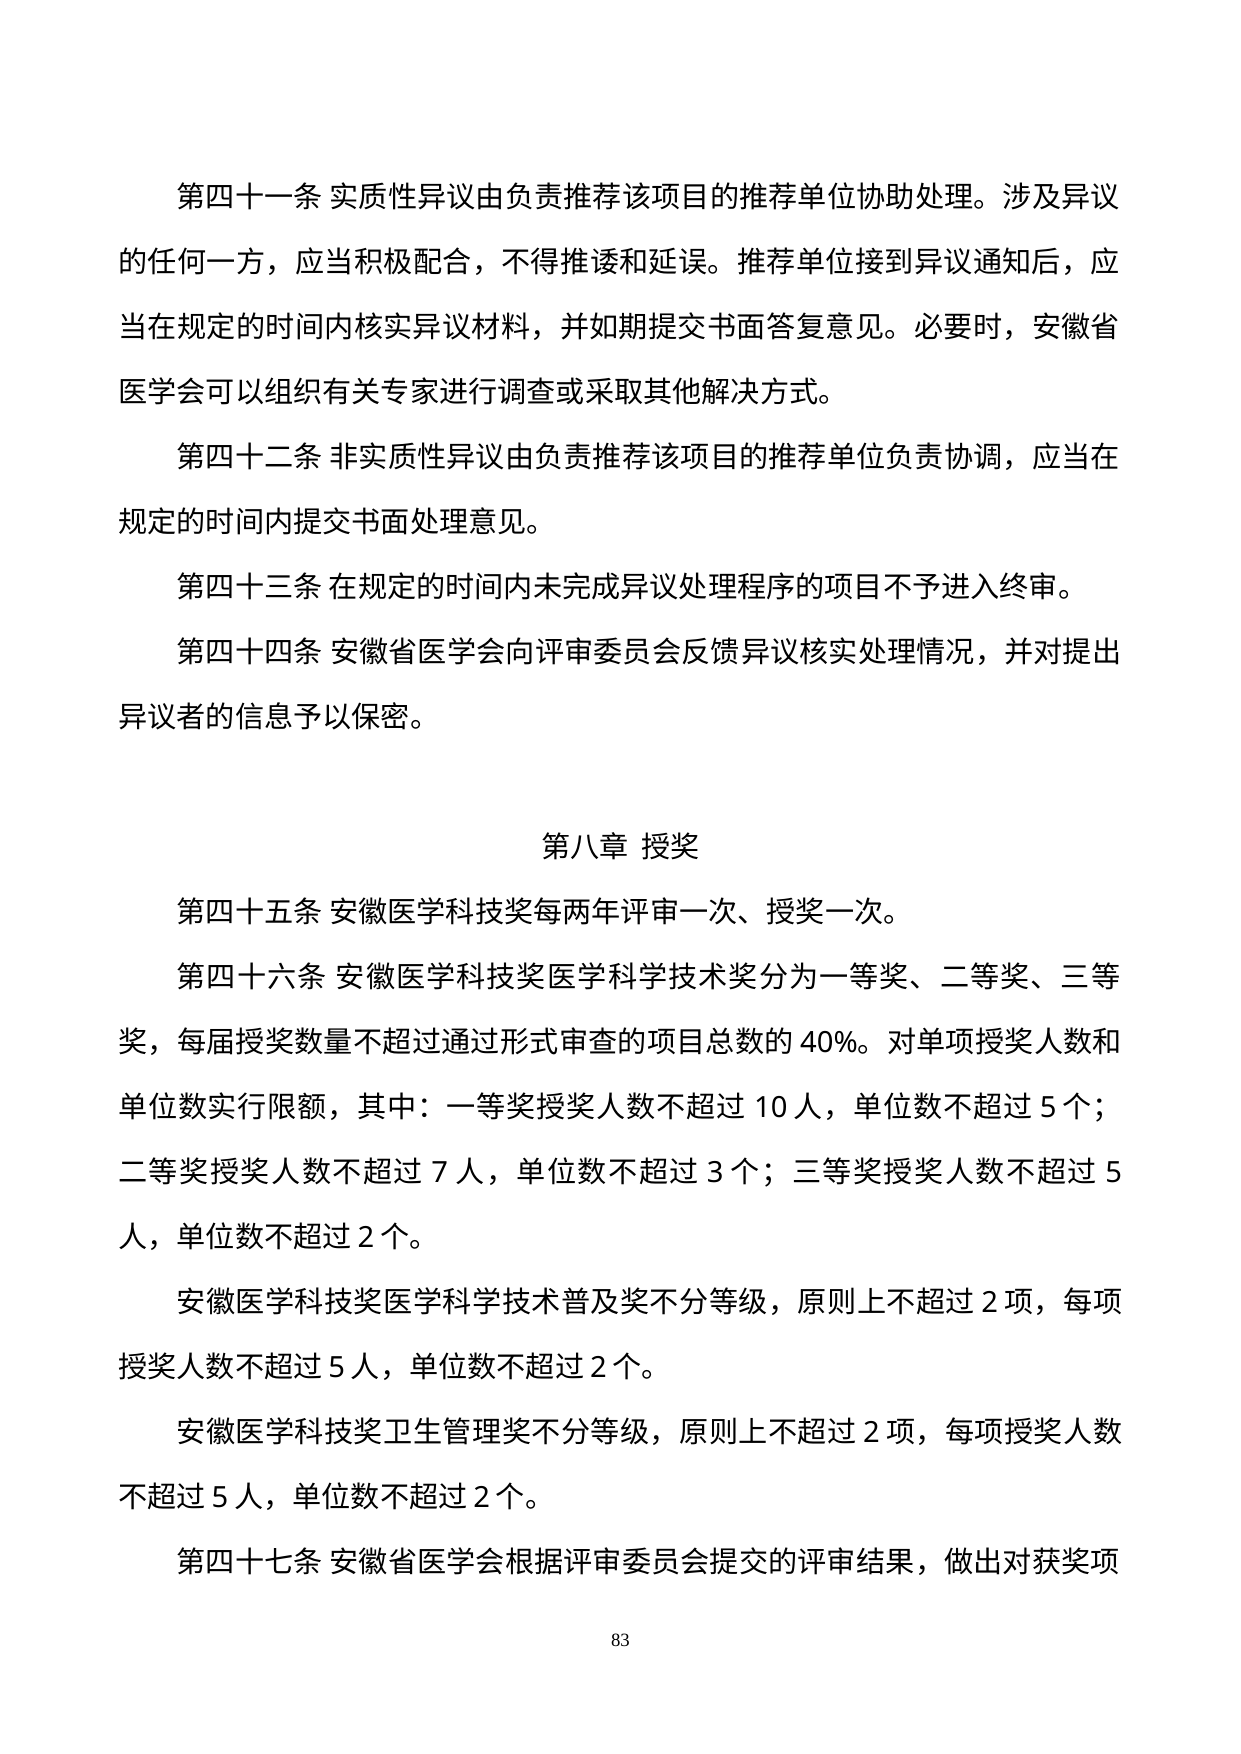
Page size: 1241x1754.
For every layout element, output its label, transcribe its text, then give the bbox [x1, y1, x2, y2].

text 第四十四条 安徽省医学会向评审委员会反馈异议核实处理情况，并对提出异议者的信息予以保密。 [118, 617, 1122, 747]
text 第四十六条 安徽医学科技奖医学科学技术奖分为一等奖、二等奖、三等奖，每届授奖数量不超过通过形式审查的项目总数的40%。对单项授奖人数和单位数实行限额，其中：一等奖授奖人数不超过10人，单位数不超过5个；二等奖授奖人数不超过7人，单位数不超过3个；三等奖授奖人数不超过5人，单位数不超过2个。 [118, 942, 1122, 1267]
text 第四十三条 在规定的时间内未完成异议处理程序的项目不予进入终审。 [118, 552, 1122, 617]
text 第四十二条 非实质性异议由负责推荐该项目的推荐单位负责协调，应当在规定的时间内提交书面处理意见。 [118, 422, 1122, 552]
text 安徽医学科技奖医学科学技术普及奖不分等级，原则上不超过2项，每项授奖人数不超过5人，单位数不超过2个。 [118, 1267, 1122, 1397]
text 安徽医学科技奖卫生管理奖不分等级，原则上不超过2项，每项授奖人数不超过5人，单位数不超过2个。 [118, 1397, 1122, 1527]
text 第四十一条 实质性异议由负责推荐该项目的推荐单位协助处理。涉及异议的任何一方，应当积极配合，不得推诿和延误。推荐单位接到异议通知后，应当在规定的时间内核实异议材料，并如期提交书面答复意见。必要时，安徽省医学会可以组织有关专家进行调查或采取其他解决方式。 [118, 162, 1122, 422]
text 第八章 授奖 [118, 812, 1122, 877]
text 第四十五条 安徽医学科技奖每两年评审一次、授奖一次。 [118, 877, 1122, 942]
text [118, 1527, 1122, 1592]
